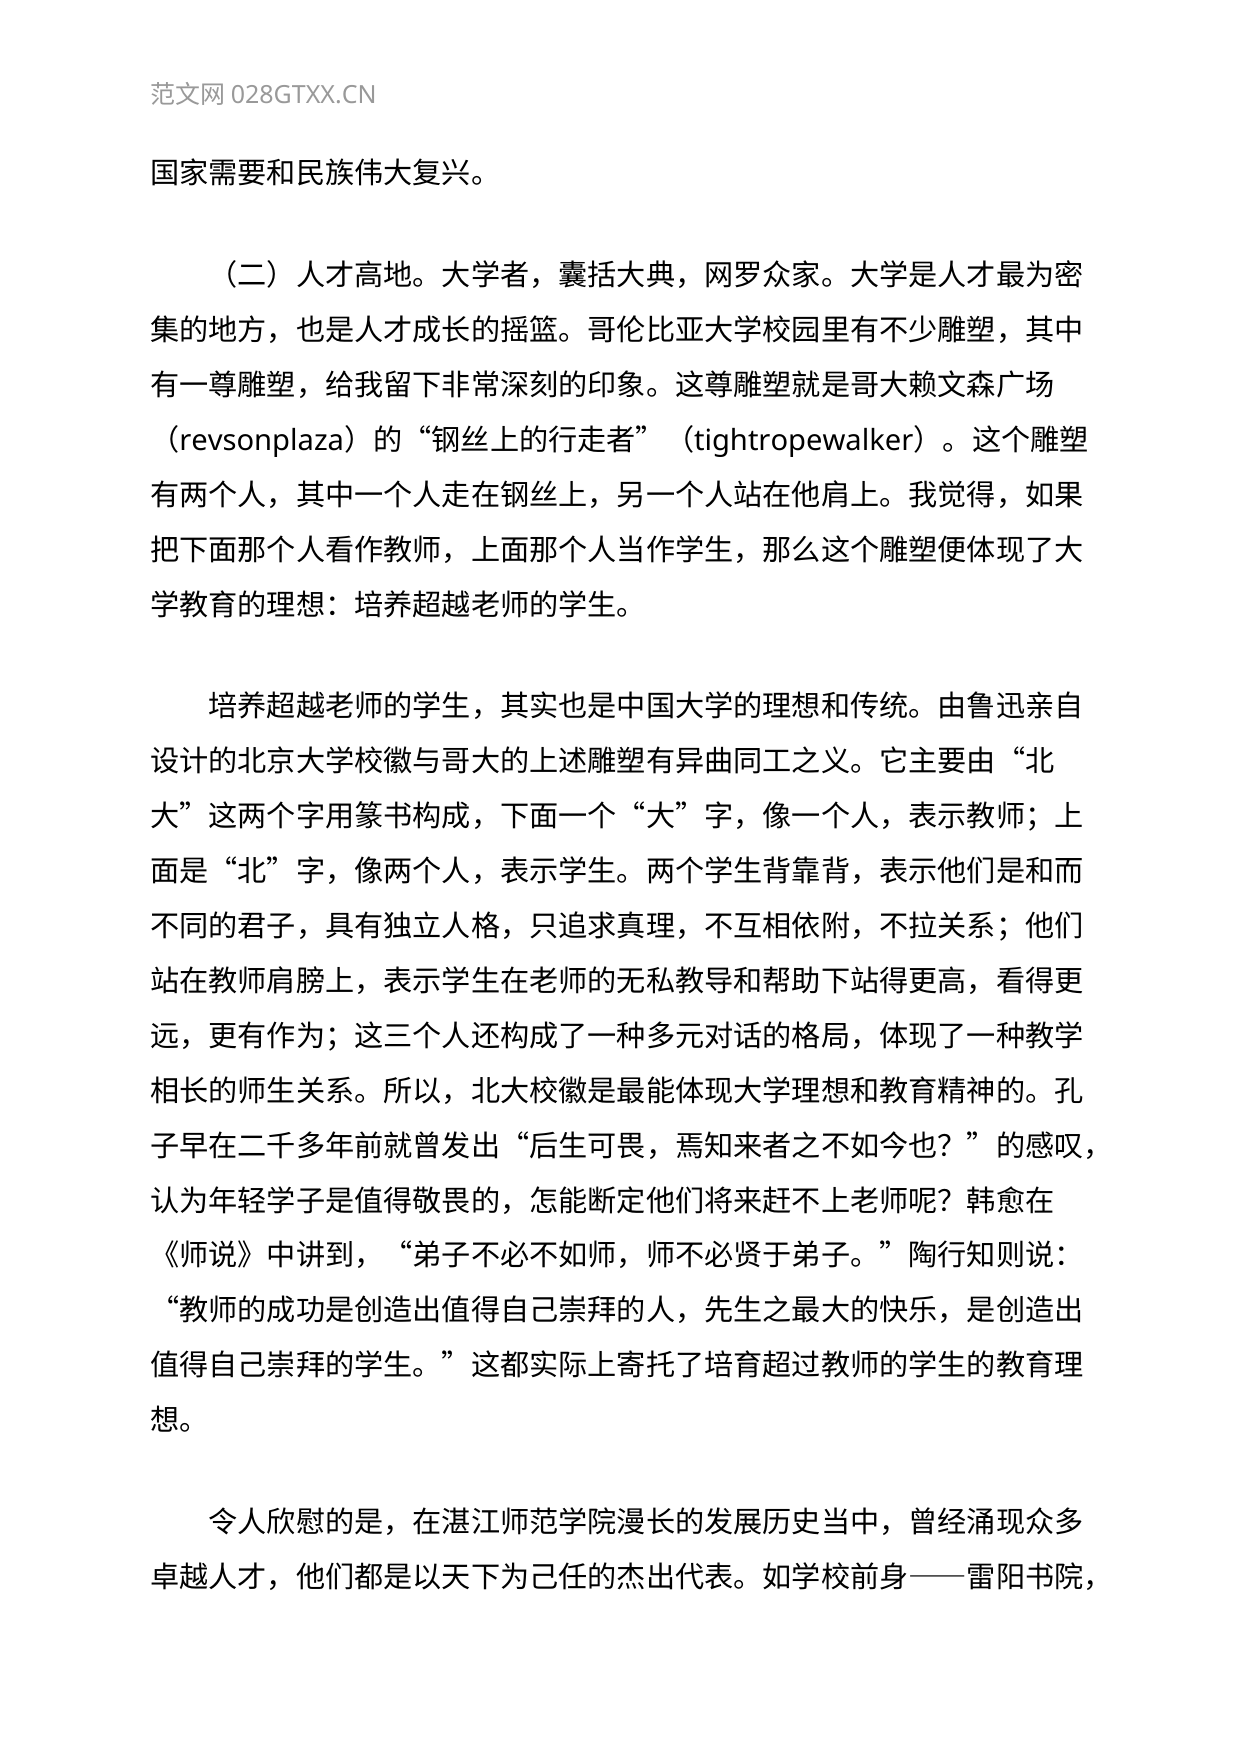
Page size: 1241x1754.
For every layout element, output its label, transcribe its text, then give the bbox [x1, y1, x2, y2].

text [150, 150, 1090, 192]
text 培养超越老师的学生，其实也是中国大学的理想和传统。由鲁迅亲自设计的北京大学校徽与哥大的上述雕塑有异曲同工之义。它主要由“北大”这两个字用篆书构成，下面一个“大”字，像一个人，表示教师；上面是“北”字，像两个人，表示学生。两个学生背靠背，表示他们是和而不同的君子，具有独立人格，只追求真理，不互相依附，不拉关系；他们站在教师肩膀上，表示学生在老师的无私教导和帮助下站得更高，看得更远，更有作为；这三个人还构成了一种多元对话的格局，体现了一种教学相长的师生关系。所以，北大校徽是最能体现大学理想和教育精神的。孔子早在二千多年前就曾发出“后生可畏，焉知来者之不如今也？”的感叹，认为年轻学子是值得敬畏的，怎能断定他们将来赶不上老师呢？韩愈在《师说》中讲到，“弟子不必不如师，师不必贤于弟子。”陶行知则说：“教师的成功是创造出值得自己崇拜的人，先生之最大的快乐，是创造出值得自己崇拜的学生。”这都实际上寄托了培育超过教师的学生的教育理想。 [150, 683, 1090, 1439]
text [150, 1498, 1090, 1596]
text （二）人才高地。大学者，囊括大典，网罗众家。大学是人才最为密集的地方，也是人才成长的摇篮。哥伦比亚大学校园里有不少雕塑，其中有一尊雕塑，给我留下非常深刻的印象。这尊雕塑就是哥大赖文森广场（revsonplaza）的“钢丝上的行走者”（tightropewalker）。这个雕塑有两个人，其中一个人走在钢丝上，另一个人站在他肩上。我觉得，如果把下面那个人看作教师，上面那个人当作学生，那么这个雕塑便体现了大学教育的理想：培养超越老师的学生。 [150, 252, 1090, 623]
